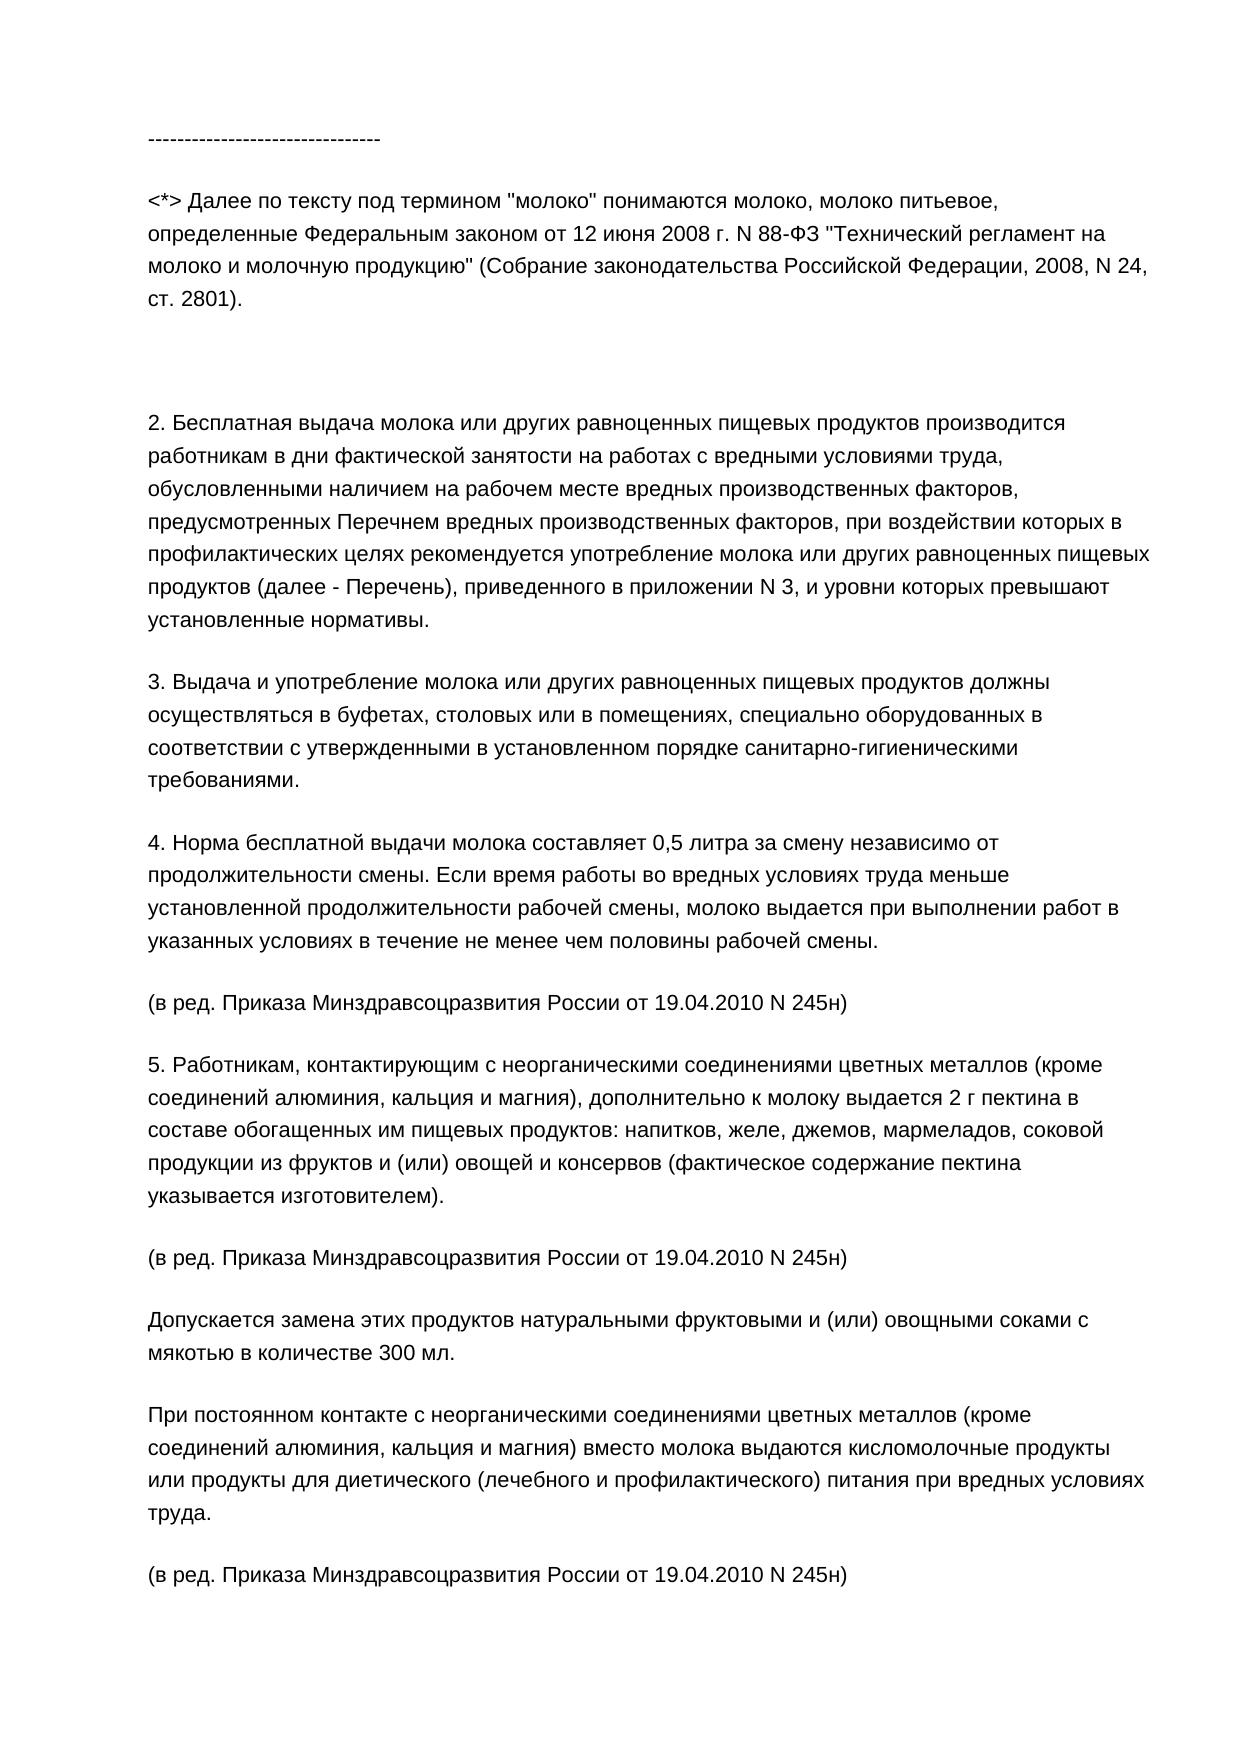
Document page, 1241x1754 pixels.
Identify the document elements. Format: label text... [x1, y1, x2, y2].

text (в ред. Приказа Минздравсоцразвития России от 19.04.2010 N 245н) [148, 1554, 1152, 1587]
text 2. Бесплатная выдача молока или других равноценных пищевых продуктов производится работникам в дни фактической занятости на работах с вредными условиями труда, обусловленными наличием на рабочем месте вредных производственных факторов, предусмотренных Перечнем вредных производственных факторов, при воздействии которых в профилактических целях рекомендуется употребление молока или других равноценных пищевых продуктов (далее - Перечень), приведенного в приложении N 3, и уровни которых превышают установленные нормативы. [148, 402, 1152, 632]
text 3. Выдача и употребление молока или других равноценных пищевых продуктов должны осуществляться в буфетах, столовых или в помещениях, специально оборудованных в соответствии с утвержденными в установленном порядке санитарно-гигиеническими требованиями. [148, 661, 1152, 793]
text (в ред. Приказа Минздравсоцразвития России от 19.04.2010 N 245н) [148, 982, 1152, 1015]
text <*> Далее по тексту под термином "молоко" понимаются молоко, молоко питьевое, определенные Федеральным законом от 12 июня 2008 г. N 88-ФЗ "Технический регламент на молоко и молочную продукцию" (Собрание законодательства Российской Федерации, 2008, N 24, ст. 2801). [148, 180, 1152, 311]
text При постоянном контакте с неорганическими соединениями цветных металлов (кроме соединений алюминия, кальция и магния) вместо молока выдаются кисломолочные продукты или продукты для диетического (лечебного и профилактического) питания при вредных условиях труда. [148, 1394, 1152, 1525]
text 4. Норма бесплатной выдачи молока составляет 0,5 литра за смену независимо от продолжительности смены. Если время работы во вредных условиях труда меньше установленной продолжительности рабочей смены, молоко выдается при выполнении работ в указанных условиях в течение не менее чем половины рабочей смены. [148, 822, 1152, 953]
text -------------------------------- [148, 118, 1152, 151]
text 5. Работникам, контактирующим с неорганическими соединениями цветных металлов (кроме соединений алюминия, кальция и магния), дополнительно к молоку выдается 2 г пектина в составе обогащенных им пищевых продуктов: напитков, желе, джемов, мармеладов, соковой продукции из фруктов и (или) овощей и консервов (фактическое содержание пектина указывается изготовителем). [148, 1044, 1152, 1208]
text (в ред. Приказа Минздравсоцразвития России от 19.04.2010 N 245н) [148, 1237, 1152, 1270]
text Допускается замена этих продуктов натуральными фруктовыми и (или) овощными соками с мякотью в количестве 300 мл. [148, 1299, 1152, 1365]
